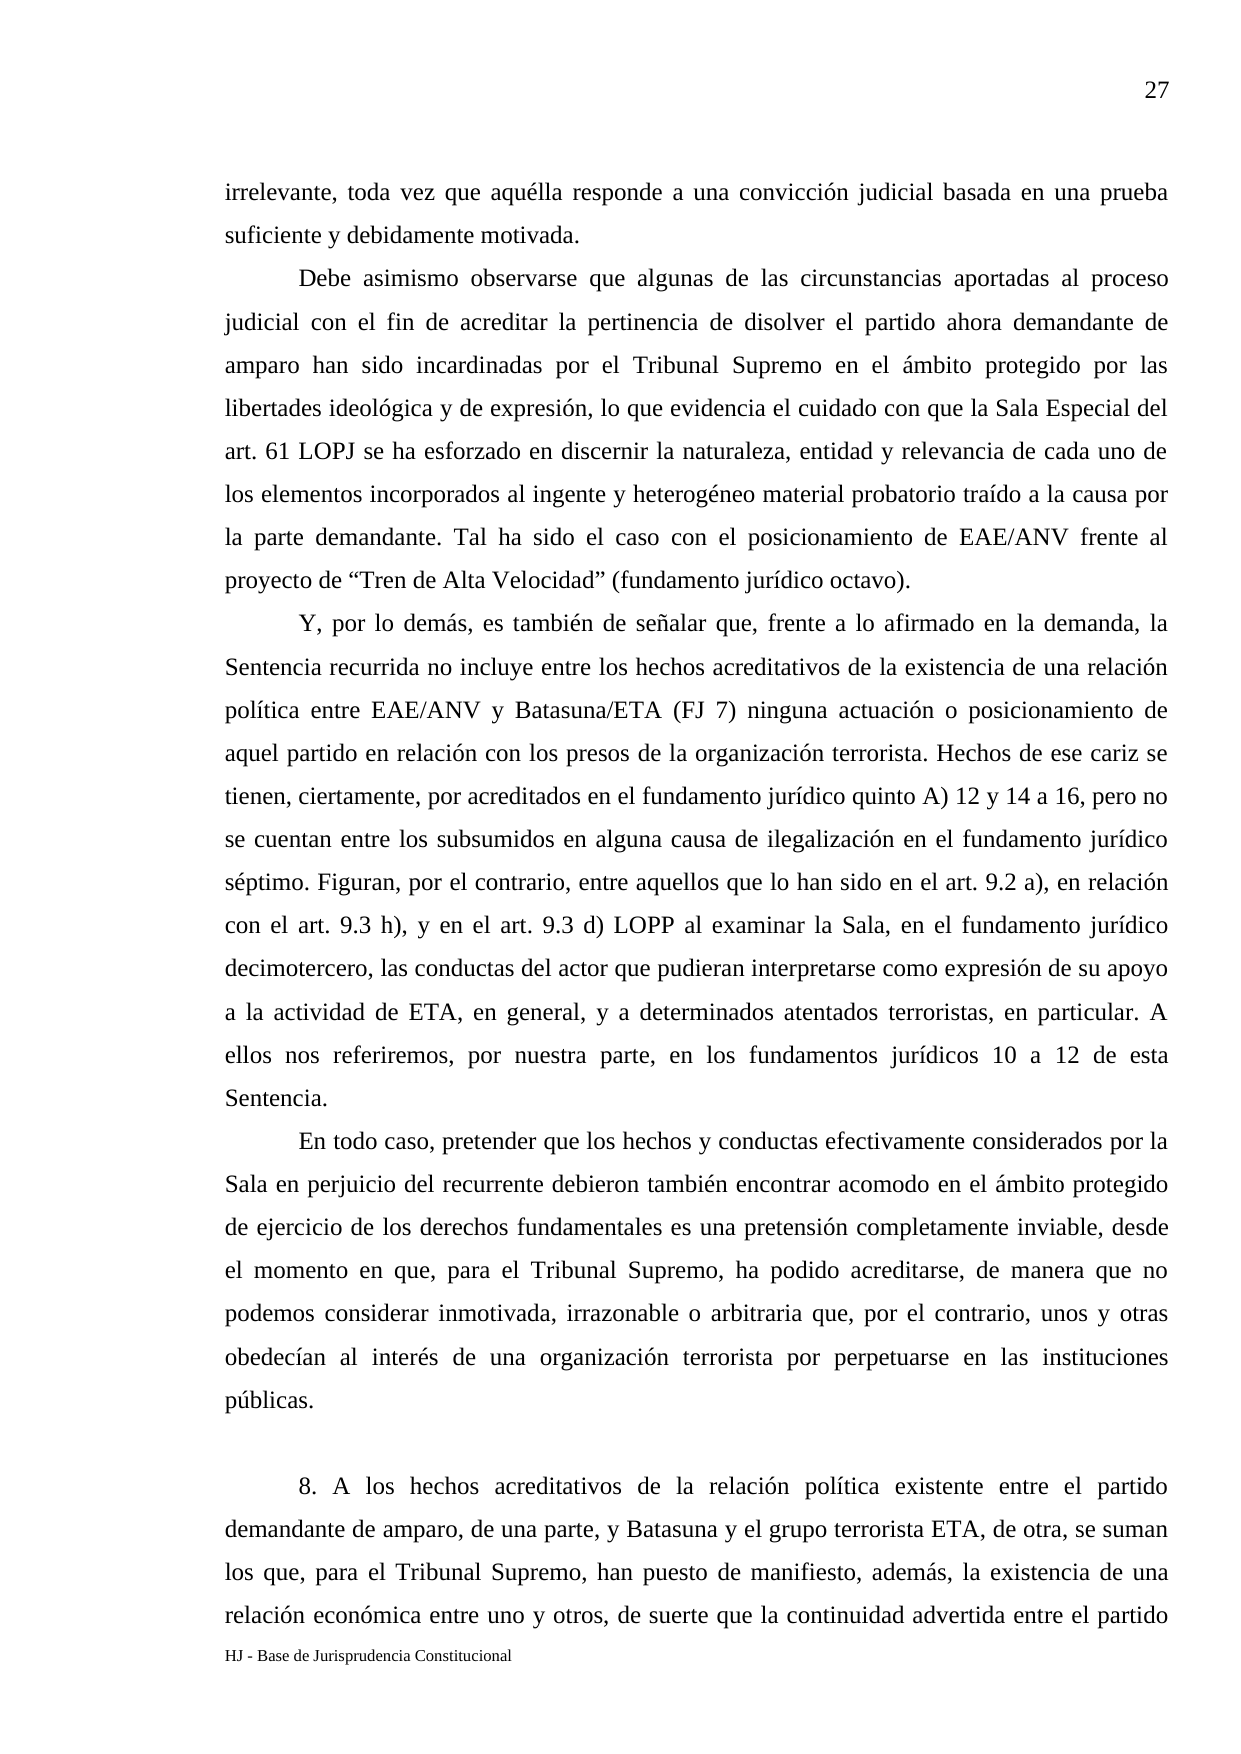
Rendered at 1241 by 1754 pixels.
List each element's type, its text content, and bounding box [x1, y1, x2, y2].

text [224, 177, 1169, 249]
text Debe asimismo observarse que algunas de las circunstancias aportadas al proceso judicial con el fin de acreditar la pertinencia de disolver el partido ahora demandante de amparo han sido incardinadas por el Tribunal Supremo en el ámbito protegido por las libertades ideológica y de expresión, lo que evidencia el cuidado con que la Sala Especial del art. 61 LOPJ se ha esforzado en discernir la naturaleza, entidad y relevancia de cada uno de los elementos incorporados al ingente y heterogéneo material probatorio traído a la causa por la parte demandante. Tal ha sido el caso con el posicionamiento de EAE/ANV frente al proyecto de “Tren de Alta Velocidad” (fundamento jurídico octavo). [224, 263, 1169, 594]
text En todo caso, pretender que los hechos y conductas efectivamente considerados por la Sala en perjuicio del recurrente debieron también encontrar acomodo en el ámbito protegido de ejercicio de los derechos fundamentales es una pretensión completamente inviable, desde el momento en que, para el Tribunal Supremo, ha podido acreditarse, de manera que no podemos considerar inmotivada, irrazonable o arbitraria que, por el contrario, unos y otras obedecían al interés de una organización terrorista por perpetuarse en las instituciones públicas. [224, 1126, 1169, 1413]
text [224, 1471, 1169, 1629]
text Y, por lo demás, es también de señalar que, frente a lo afirmado en la demanda, la Sentencia recurrida no incluye entre los hechos acreditativos de la existencia de una relación política entre EAE/ANV y Batasuna/ETA (FJ 7) ninguna actuación o posicionamiento de aquel partido en relación con los presos de la organización terrorista. Hechos de ese cariz se tienen, ciertamente, por acreditados en el fundamento jurídico quinto A) 12 y 14 a 16, pero no se cuentan entre los subsumidos en alguna causa de ilegalización en el fundamento jurídico séptimo. Figuran, por el contrario, entre aquellos que lo han sido en el art. 9.2 a), en relación con el art. 9.3 h), y en el art. 9.3 d) LOPP al examinar la Sala, en el fundamento jurídico decimotercero, las conductas del actor que pudieran interpretarse como expresión de su apoyo a la actividad de ETA, en general, y a determinados atentados terroristas, en particular. A ellos nos referiremos, por nuestra parte, en los fundamentos jurídicos 10 a 12 de esta Sentencia. [224, 608, 1169, 1112]
